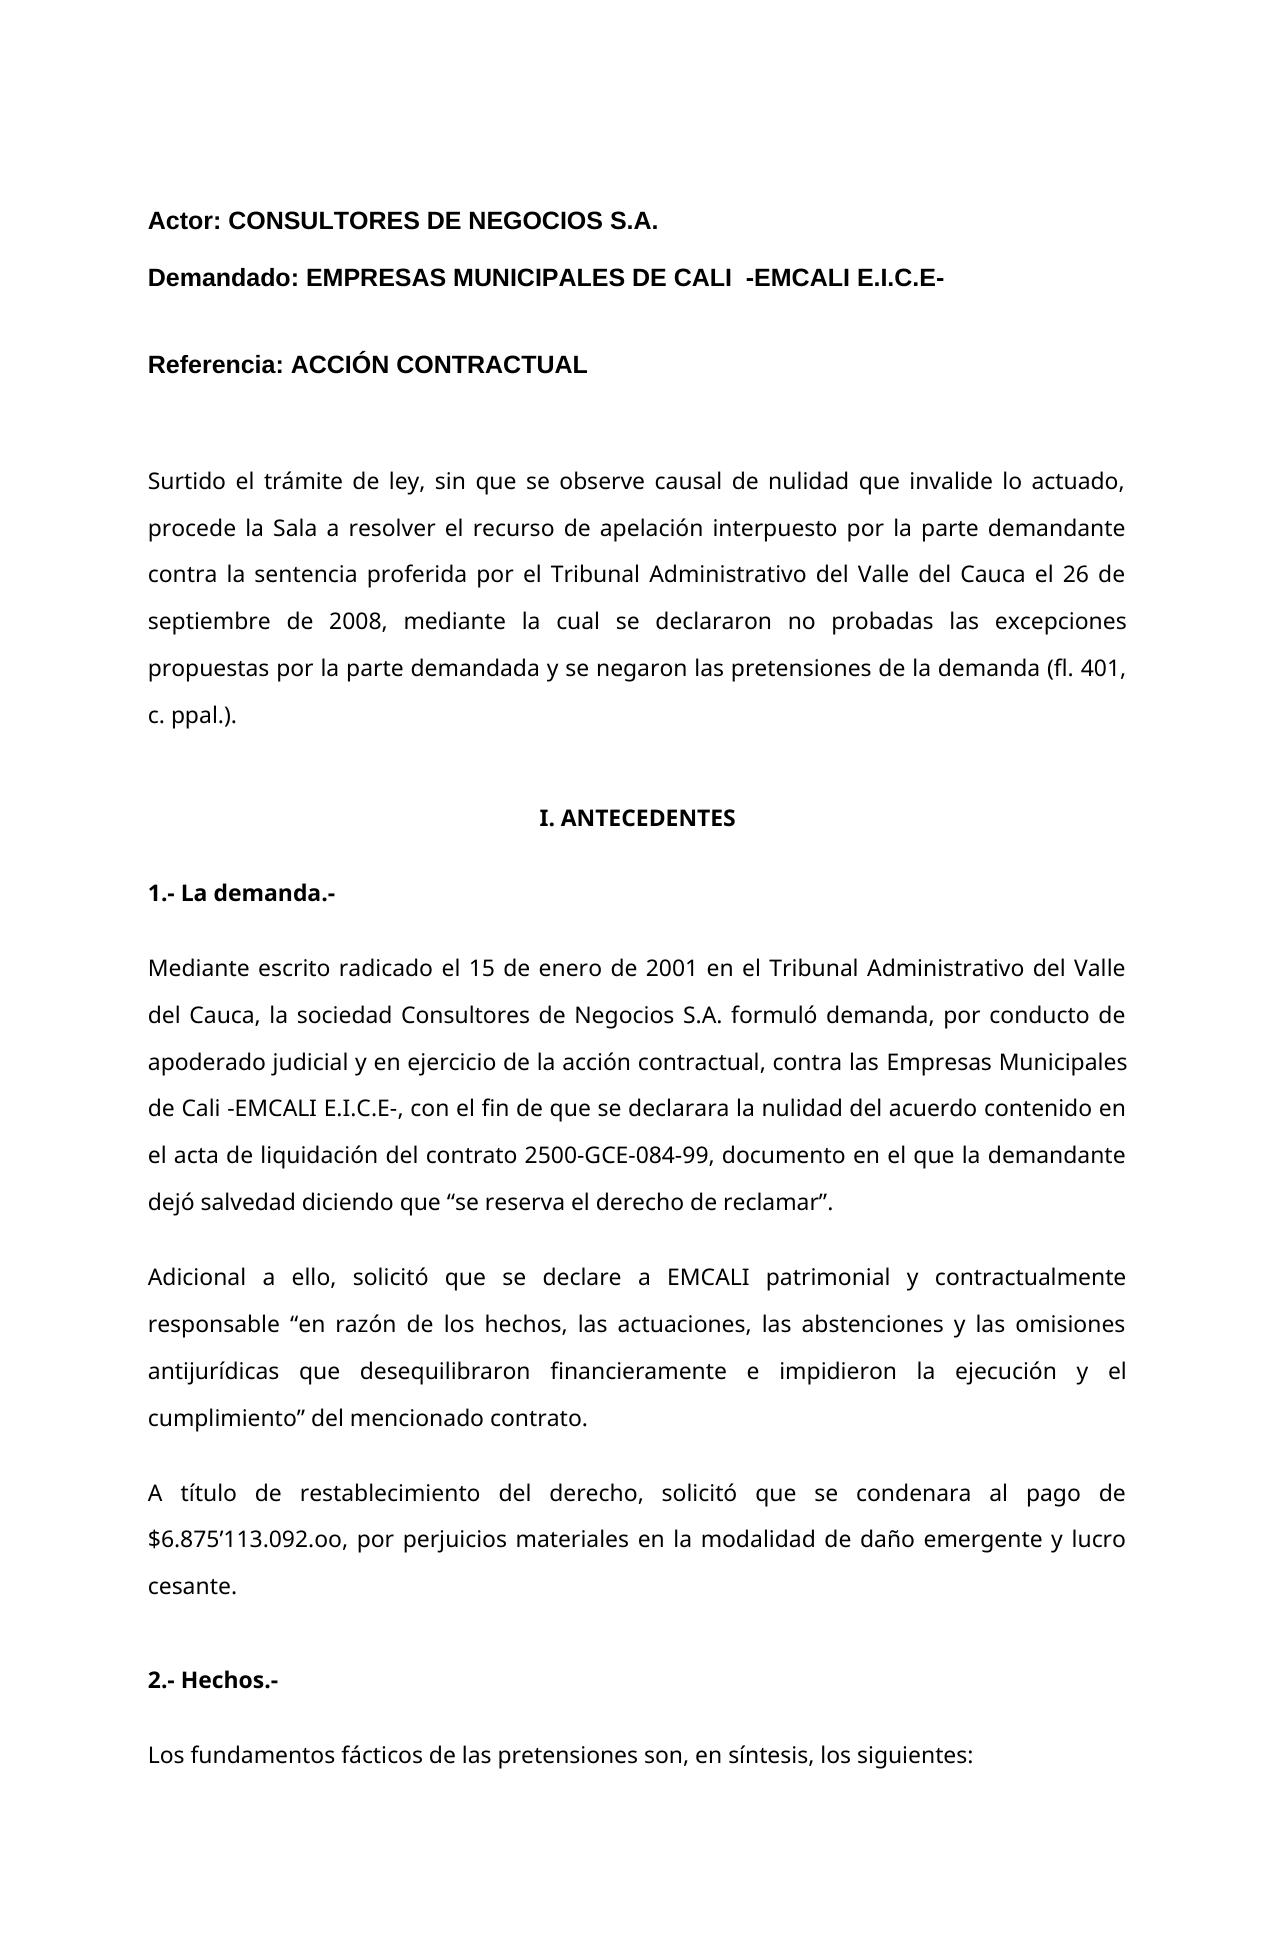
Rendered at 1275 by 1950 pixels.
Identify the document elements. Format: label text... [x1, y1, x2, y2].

text Los fundamentos fácticos de las pretensiones son, en síntesis, los siguientes: [148, 1739, 1127, 1770]
text Mediante escrito radicado el 15 de enero de 2001 en el Tribunal Administrativo del Valle del Cauca, la sociedad Consultores de Negocios S.A. formuló demanda, por conducto de apoderado judicial y en ejercicio de la acción contractual, contra las Empresas Municipales de Cali -EMCALI E.I.C.E-, con el fin de que se declarara la nulidad del acuerdo contenido en el acta de liquidación del contrato 2500-GCE-084-99, documento en el que la demandante dejó salvedad diciendo que “se reserva el derecho de reclamar”. [148, 952, 1127, 1217]
text Actor: CONSULTORES DE NEGOCIOS S.A. [148, 206, 1127, 235]
text 2.- Hechos.- [148, 1664, 1127, 1695]
text Demandado: EMPRESAS MUNICIPALES DE CALI -EMCALI E.I.C.E- [148, 263, 1127, 292]
text 1.- La demanda.- [148, 877, 1127, 908]
text A título de restablecimiento del derecho, solicitó que se condenara al pago de $6.875’113.092.oo, por perjuicios materiales en la modalidad de daño emergente y lucro cesante. [148, 1477, 1127, 1602]
text Adicional a ello, solicitó que se declare a EMCALI patrimonial y contractualmente responsable “en razón de los hechos, las actuaciones, las abstenciones y las omisiones antijurídicas que desequilibraron financieramente e impidieron la ejecución y el cumplimiento” del mencionado contrato. [148, 1261, 1127, 1433]
text Surtido el trámite de ley, sin que se observe causal de nulidad que invalide lo actuado, procede la Sala a resolver el recurso de apelación interpuesto por la parte demandante contra la sentencia proferida por el Tribunal Administrativo del Valle del Cauca el 26 de septiembre de 2008, mediante la cual se declararon no probadas las excepciones propuestas por la parte demandada y se negaron las pretensiones de la demanda (fl. 401, c. ppal.). [148, 465, 1127, 730]
text I. ANTECEDENTES [148, 802, 1127, 833]
text Referencia: ACCIÓN CONTRACTUAL [148, 350, 1127, 378]
